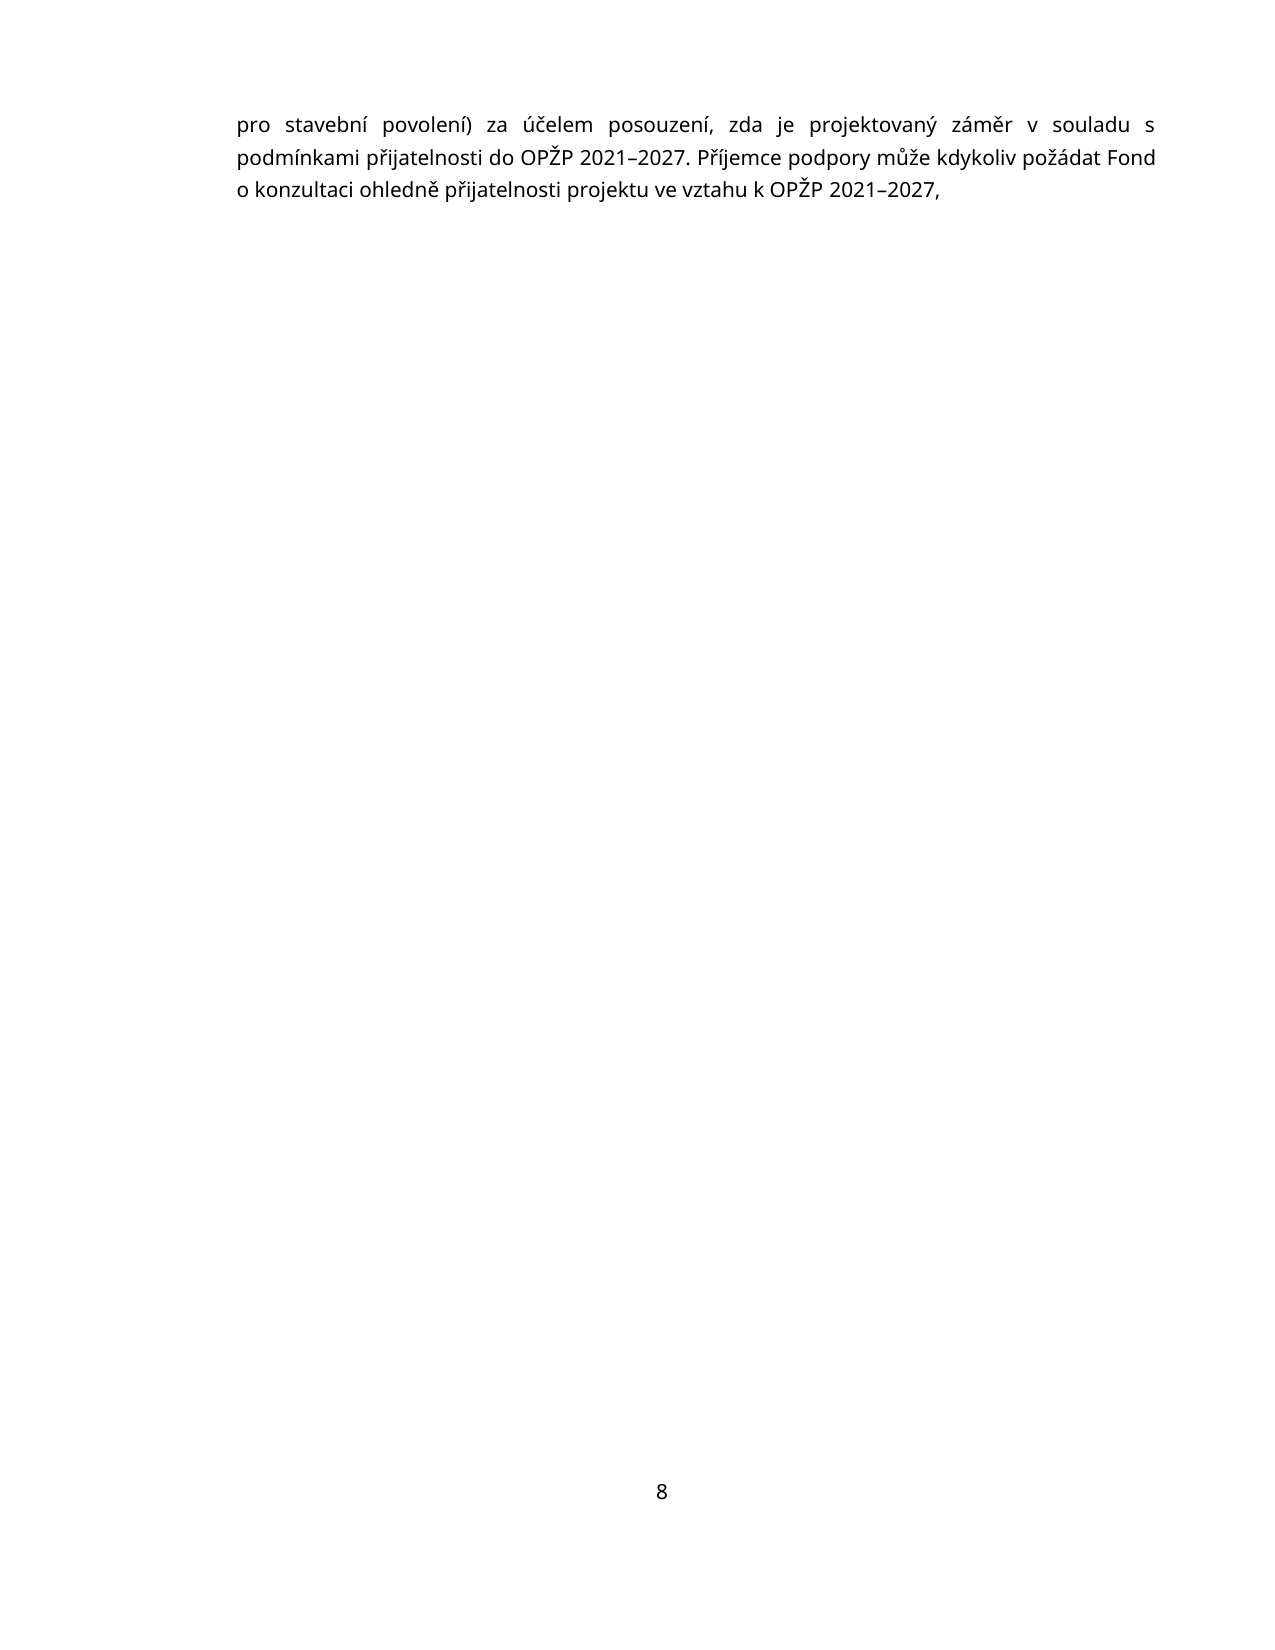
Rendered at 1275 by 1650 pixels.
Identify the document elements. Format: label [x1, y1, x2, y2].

list [207, 110, 1157, 204]
